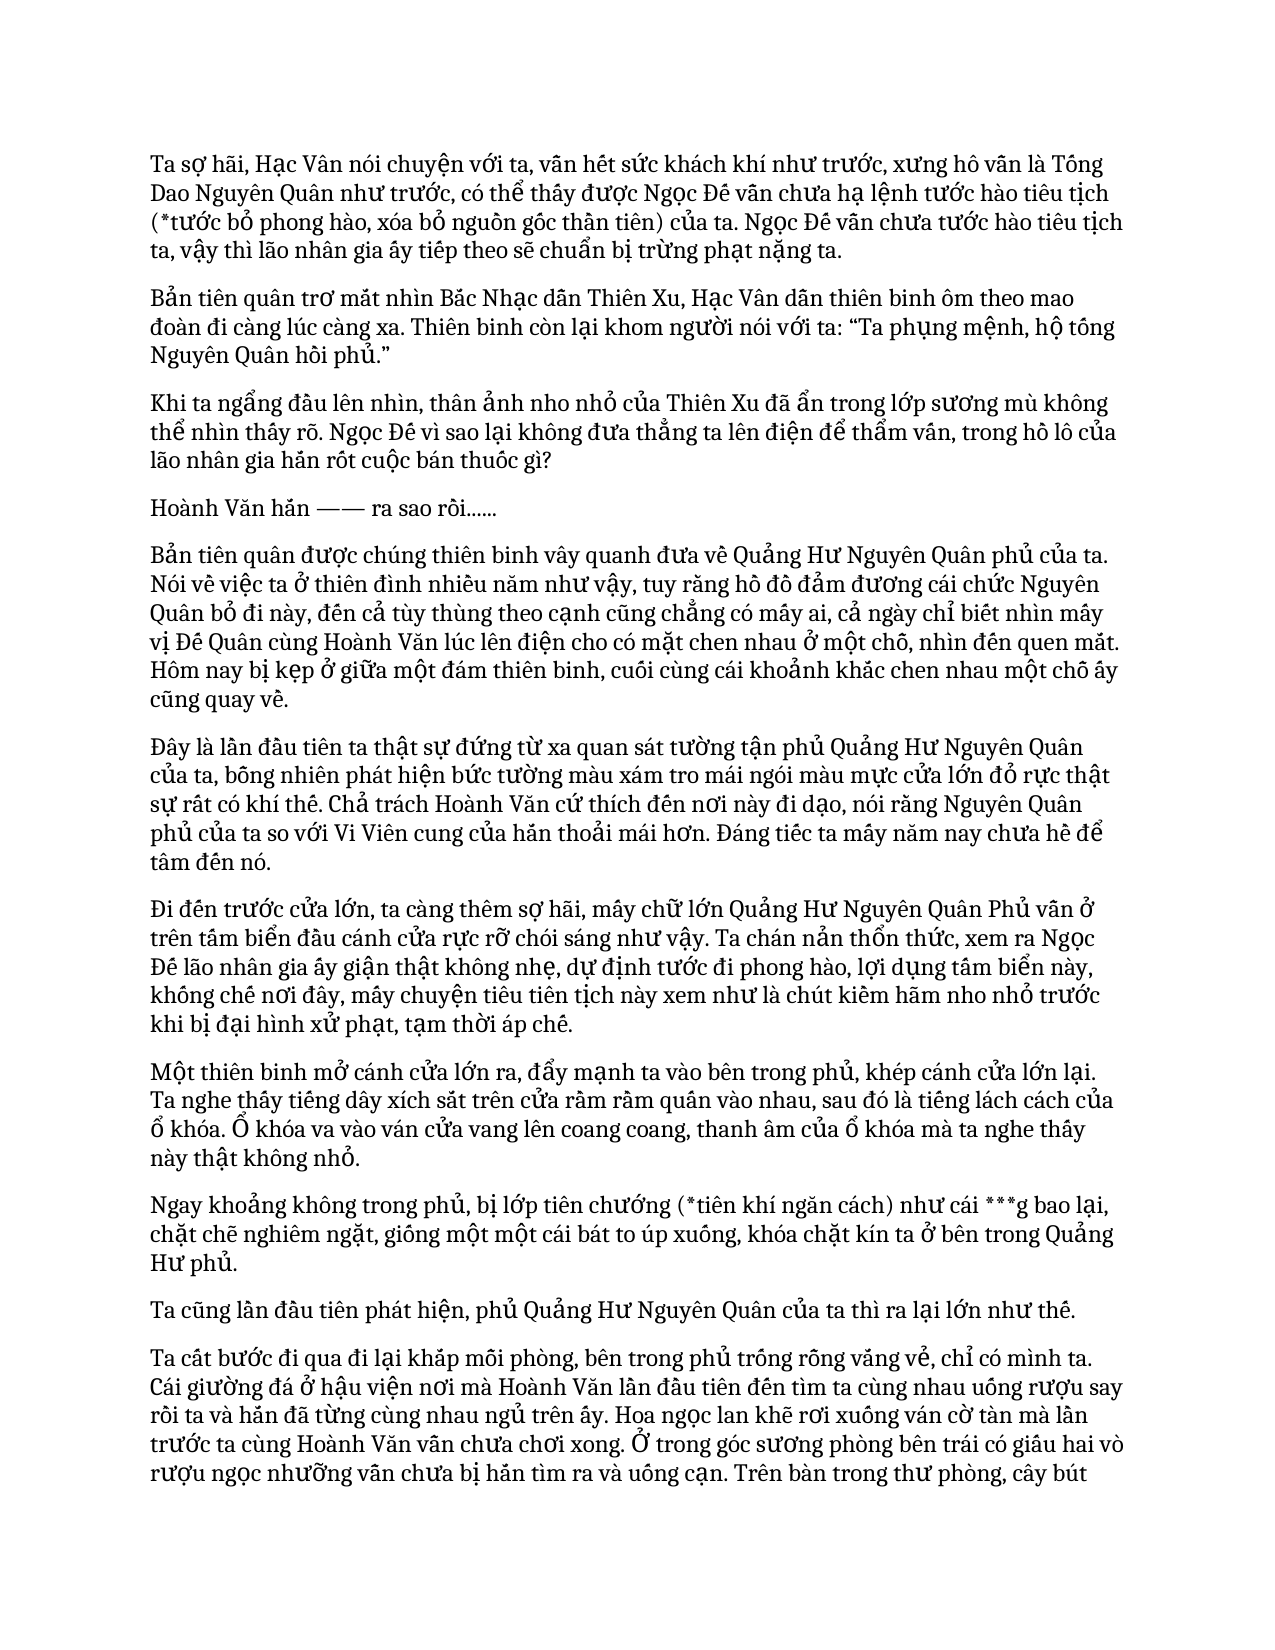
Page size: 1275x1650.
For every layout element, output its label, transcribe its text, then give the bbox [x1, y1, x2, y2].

text Một thiên binh mở cánh cửa lớn ra, đẩy mạnh ta vào bên trong phủ, khép cánh cửa lớn lại. Ta nghe thấy tiếng dây xích sắt trên cửa rầm rầm quấn vào nhau, sau đó là tiếng lách cách của ổ khóa. Ổ khóa va vào ván cửa vang lên coang coang, thanh âm của ổ khóa mà ta nghe thấy này thật không nhỏ. [150, 1057, 1125, 1172]
text Bản tiên quân được chúng thiên binh vây quanh đưa về Quảng Hư Nguyên Quân phủ của ta. Nói về việc ta ở thiên đình nhiều năm như vậy, tuy rằng hồ đồ đảm đương cái chức Nguyên Quân bỏ đi này, đến cả tùy thùng theo cạnh cũng chẳng có mấy ai, cả ngày chỉ biết nhìn mấy vị Đế Quân cùng Hoành Văn lúc lên điện cho có mặt chen nhau ở một chỗ, nhìn đến quen mắt. Hôm nay bị kẹp ở giữa một đám thiên binh, cuối cùng cái khoảnh khắc chen nhau một chỗ ấy cũng quay về. [150, 541, 1125, 714]
text Đây là lần đầu tiên ta thật sự đứng từ xa quan sát tường tận phủ Quảng Hư Nguyên Quân của ta, bỗng nhiên phát hiện bức tường màu xám tro mái ngói màu mực cửa lớn đỏ rực thật sự rất có khí thế. Chả trách Hoành Văn cứ thích đến nơi này đi dạo, nói rằng Nguyên Quân phủ của ta so với Vi Viên cung của hắn thoải mái hơn. Đáng tiếc ta mấy năm nay chưa hề để tâm đến nó. [150, 732, 1125, 876]
text Hoành Văn hắn —— ra sao rồi...... [150, 494, 1125, 522]
text Đi đến trước cửa lớn, ta càng thêm sợ hãi, mấy chữ lớn Quảng Hư Nguyên Quân Phủ vẫn ở trên tấm biển đầu cánh cửa rực rỡ chói sáng như vậy. Ta chán nản thổn thức, xem ra Ngọc Đế lão nhân gia ấy giận thật không nhẹ, dự định tước đi phong hào, lợi dụng tấm biển này, khống chế nơi đây, mấy chuyện tiêu tiên tịch này xem như là chút kiềm hãm nho nhỏ trước khi bị đại hình xử phạt, tạm thời áp chế. [150, 895, 1125, 1039]
text Bản tiên quân trơ mắt nhìn Bắc Nhạc dẫn Thiên Xu, Hạc Vân dẫn thiên binh ôm theo mao đoàn đi càng lúc càng xa. Thiên binh còn lại khom người nói với ta: “Ta phụng mệnh, hộ tống Nguyên Quân hồi phủ.” [150, 284, 1125, 370]
text Ta sợ hãi, Hạc Vân nói chuyện với ta, vẫn hết sức khách khí như trước, xưng hô vẫn là Tống Dao Nguyên Quân như trước, có thể thấy được Ngọc Đế vẫn chưa hạ lệnh tước hào tiêu tịch (*tước bỏ phong hào, xóa bỏ nguồn gốc thần tiên) của ta. Ngọc Đế vẫn chưa tước hào tiêu tịch ta, vậy thì lão nhân gia ấy tiếp theo sẽ chuẩn bị trừng phạt nặng ta. [150, 150, 1125, 265]
text Ta cũng lần đầu tiên phát hiện, phủ Quảng Hư Nguyên Quân của ta thì ra lại lớn như thế. [150, 1296, 1125, 1325]
text Ngay khoảng không trong phủ, bị lớp tiên chướng (*tiên khí ngăn cách) như cái ***g bao lại, chặt chẽ nghiêm ngặt, giống một một cái bát to úp xuống, khóa chặt kín ta ở bên trong Quảng Hư phủ. [150, 1191, 1125, 1277]
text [150, 1344, 1125, 1487]
text Khi ta ngẩng đầu lên nhìn, thân ảnh nho nhỏ của Thiên Xu đã ẩn trong lớp sương mù không thể nhìn thấy rõ. Ngọc Đế vì sao lại không đưa thẳng ta lên điện để thẩm vấn, trong hồ lô của lão nhân gia hắn rốt cuộc bán thuốc gì? [150, 389, 1125, 475]
